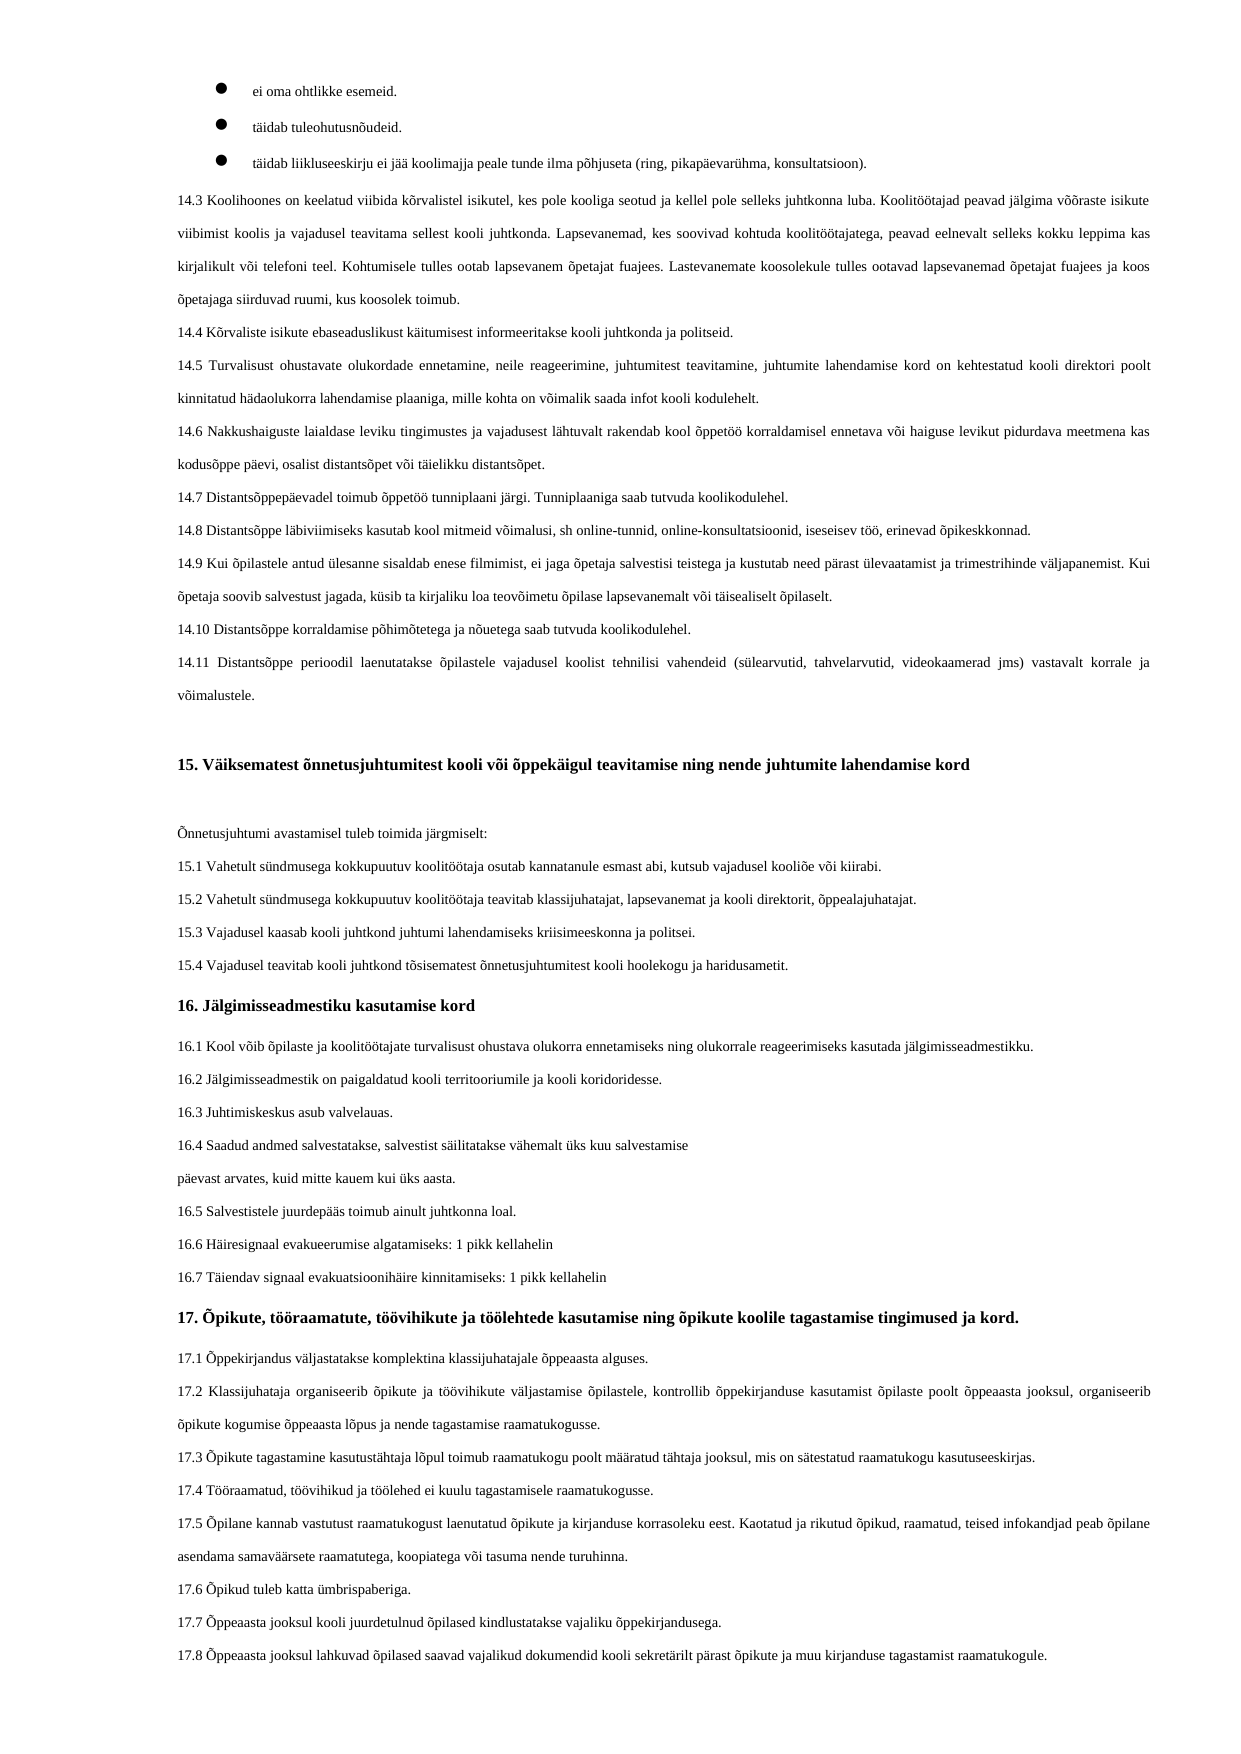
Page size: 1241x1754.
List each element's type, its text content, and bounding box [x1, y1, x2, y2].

list täidab liikluseeskirju ei jää koolimajja peale tunde ilma põhjuseta (ring, pikapäevarühma, konsultatsioon). [215, 143, 1152, 175]
text 16. Jälgimisseadmestiku kasutamise kord [177, 982, 1152, 1015]
text 16.6 Häiresignaal evakueerumise algatamiseks: 1 pikk kellahelin [177, 1223, 1152, 1252]
text 15.4 Vajadusel teavitab kooli juhtkond tõsisematest õnnetusjuhtumitest kooli hoolekogu ja haridusametit. [177, 944, 1152, 973]
text Õnnetusjuhtumi avastamisel tuleb toimida järgmiselt: [177, 812, 1152, 841]
text 17.5 Õpilane kannab vastutust raamatukogust laenutatud õpikute ja kirjanduse korrasoleku eest. Kaotatud ja rikutud õpikud, raamatud, teised infokandjad peab õpilane asendama samaväärsete raamatutega, koopiatega või tasuma nende turuhinna. [177, 1502, 1152, 1564]
text 17.3 Õpikute tagastamine kasutustähtaja lõpul toimub raamatukogu poolt määratud tähtaja jooksul, mis on sätestatud raamatukogu kasutuseeskirjas. [177, 1436, 1152, 1465]
text 16.1 Kool võib õpilaste ja koolitöötajate turvalisust ohustava olukorra ennetamiseks ning olukorrale reageerimiseks kasutada jälgimisseadmestikku. [177, 1025, 1152, 1054]
text 16.5 Salvestistele juurdepääs toimub ainult juhtkonna loal. [177, 1191, 1152, 1219]
list ei oma ohtlikke esemeid. [215, 71, 1152, 102]
text 14.8 Distantsõppe läbiviimiseks kasutab kool mitmeid võimalusi, sh online-tunnid, online-konsultatsioonid, iseseisev töö, erinevad õpikeskkonnad. [177, 510, 1152, 538]
text 14.5 Turvalisust ohustavate olukordade ennetamine, neile reageerimine, juhtumitest teavitamine, juhtumite lahendamise kord on kehtestatud kooli direktori poolt kinnitatud hädaolukorra lahendamise plaaniga, mille kohta on võimalik saada infot kooli kodulehelt. [177, 345, 1152, 406]
text 17.6 Õpikud tuleb katta ümbrispaberiga. [177, 1568, 1152, 1597]
text 14.7 Distantsõppepäevadel toimub õppetöö tunniplaani järgi. Tunniplaaniga saab tutvuda koolikodulehel. [177, 477, 1152, 506]
text 16.2 Jälgimisseadmestik on paigaldatud kooli territooriumile ja kooli koridoridesse. [177, 1058, 1152, 1087]
text 17.1 Õppekirjandus väljastatakse komplektina klassijuhatajale õppeaasta alguses. [177, 1337, 1152, 1366]
text 15.1 Vahetult sündmusega kokkupuutuv koolitöötaja osutab kannatanule esmast abi, kutsub vajadusel kooliõe või kiirabi. [177, 846, 1152, 874]
text 14.11 Distantsõppe perioodil laenutatakse õpilastele vajadusel koolist tehnilisi vahendeid (sülearvutid, tahvelarvutid, videokaamerad jms) vastavalt korrale ja võimalustele. [177, 642, 1152, 704]
text 14.6 Nakkushaiguste laialdase leviku tingimustes ja vajadusest lähtuvalt rakendab kool õppetöö korraldamisel ennetava või haiguse levikut pidurdava meetmena kas kodusõppe päevi, osalist distantsõpet või täielikku distantsõpet. [177, 411, 1152, 472]
text 17. Õpikute, tööraamatute, töövihikute ja töölehtede kasutamise ning õpikute koolile tagastamise tingimused ja kord. [177, 1294, 1152, 1327]
text 15.3 Vajadusel kaasab kooli juhtkond juhtumi lahendamiseks kriisimeeskonna ja politsei. [177, 912, 1152, 940]
text 17.4 Tööraamatud, töövihikud ja töölehed ei kuulu tagastamisele raamatukogusse. [177, 1469, 1152, 1498]
text 14.10 Distantsõppe korraldamise põhimõtetega ja nõuetega saab tutvuda koolikodulehel. [177, 609, 1152, 638]
text 16.4 Saadud andmed salvestatakse, salvestist säilitatakse vähemalt üks kuu salvestamise [177, 1124, 1152, 1153]
text 14.9 Kui õpilastele antud ülesanne sisaldab enese filmimist, ei jaga õpetaja salvestisi teistega ja kustutab need pärast ülevaatamist ja trimestrihinde väljapanemist. Kui õpetaja soovib salvestust jagada, küsib ta kirjaliku loa teovõimetu õpilase lapsevanemalt või täisealiselt õpilaselt. [177, 543, 1152, 604]
text päevast arvates, kuid mitte kauem kui üks aasta. [177, 1157, 1152, 1186]
text 17.7 Õppeaasta jooksul kooli juurdetulnud õpilased kindlustatakse vajaliku õppekirjandusega. [177, 1602, 1152, 1630]
text 17.8 Õppeaasta jooksul lahkuvad õpilased saavad vajalikud dokumendid kooli sekretärilt pärast õpikute ja muu kirjanduse tagastamist raamatukogule. [177, 1634, 1152, 1663]
text 14.3 Koolihoones on keelatud viibida kõrvalistel isikutel, kes pole kooliga seotud ja kellel pole selleks juhtkonna luba. Koolitöötajad peavad jälgima võõraste isikute viibimist koolis ja vajadusel teavitama sellest kooli juhtkonda. Lapsevanemad, kes soovivad kohtuda koolitöötajatega, peavad eelnevalt selleks kokku leppima kas kirjalikult või telefoni teel. Kohtumisele tulles ootab lapsevanem õpetajat fuajees. Lastevanemate koosolekule tulles ootavad lapsevanemad õpetajat fuajees ja koos õpetajaga siirduvad ruumi, kus koosolek toimub. [177, 179, 1152, 307]
text 17.2 Klassijuhataja organiseerib õpikute ja töövihikute väljastamise õpilastele, kontrollib õppekirjanduse kasutamist õpilaste poolt õppeaasta jooksul, organiseerib õpikute kogumise õppeaasta lõpus ja nende tagastamise raamatukogusse. [177, 1370, 1152, 1432]
text 15.2 Vahetult sündmusega kokkupuutuv koolitöötaja teavitab klassijuhatajat, lapsevanemat ja kooli direktorit, õppealajuhatajat. [177, 878, 1152, 907]
text 14.4 Kõrvaliste isikute ebaseaduslikust käitumisest informeeritakse kooli juhtkonda ja politseid. [177, 312, 1152, 340]
text 16.3 Juhtimiskeskus asub valvelauas. [177, 1091, 1152, 1120]
text 15. Väiksematest õnnetusjuhtumitest kooli või õppekäigul teavitamise ning nende juhtumite lahendamise kord [177, 741, 1152, 774]
text 16.7 Täiendav signaal evakuatsioonihäire kinnitamiseks: 1 pikk kellahelin [177, 1257, 1152, 1285]
list täidab tuleohutusnõudeid. [215, 107, 1152, 139]
